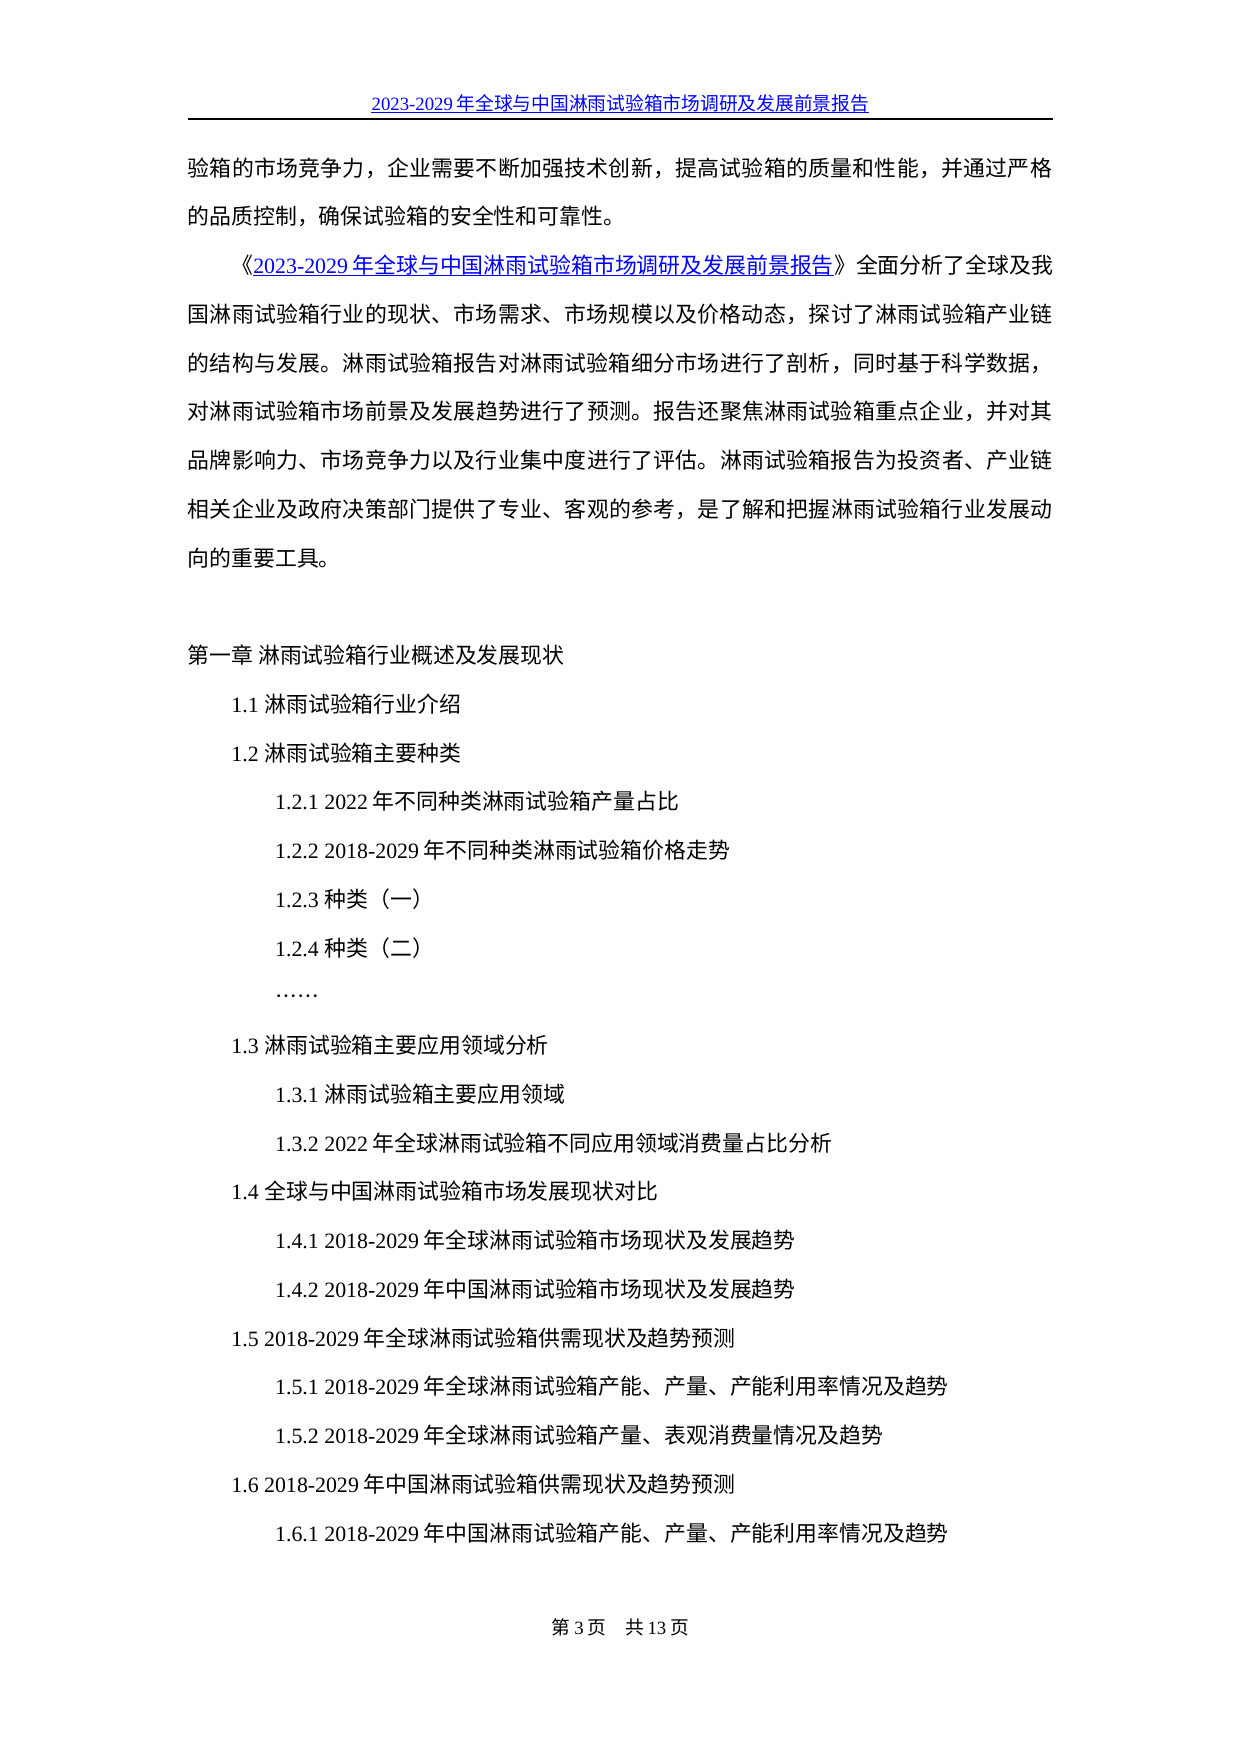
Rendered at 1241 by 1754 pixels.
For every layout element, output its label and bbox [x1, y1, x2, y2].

text [187, 150, 1053, 1548]
